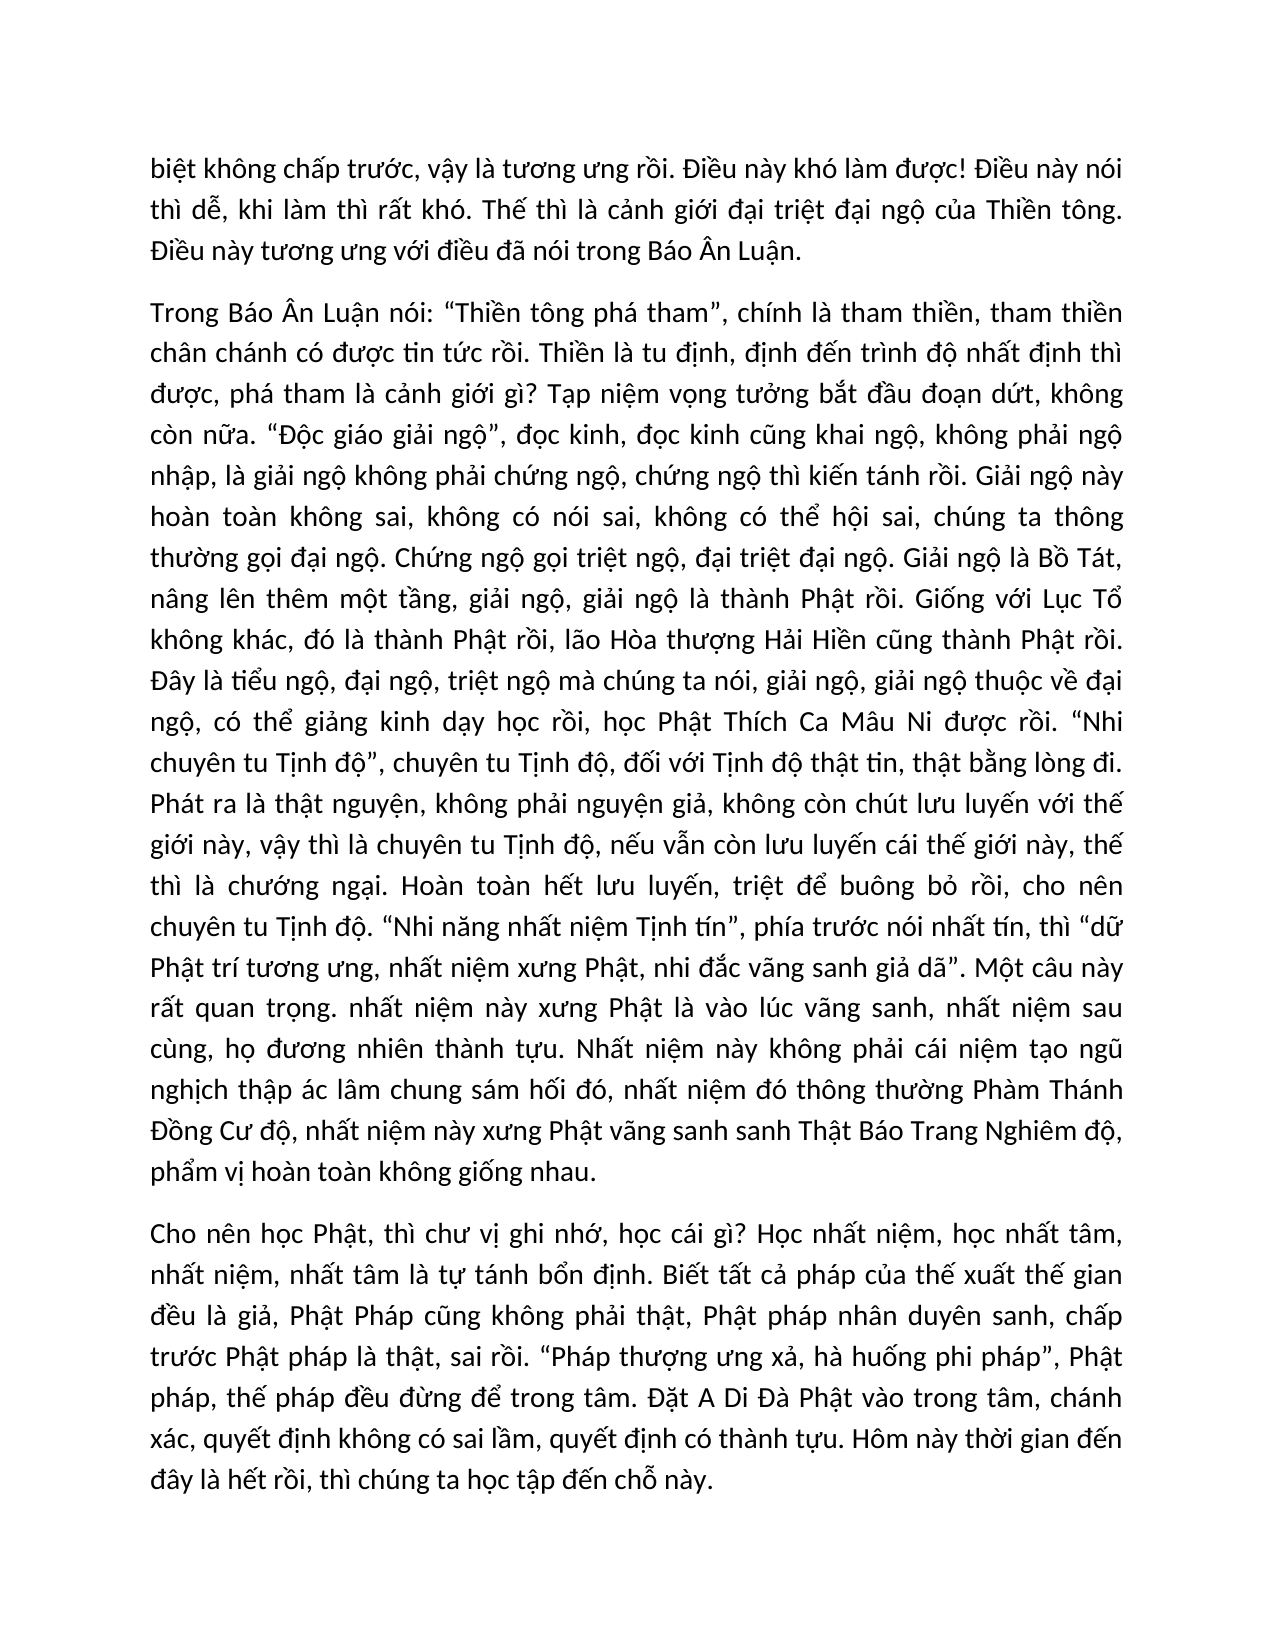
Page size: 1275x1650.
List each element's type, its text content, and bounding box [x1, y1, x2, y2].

text Trong Báo Ân Luận nói: “Thiền tông phá tham”, chính là tham thiền, tham thiền chân chánh có được tin tức rồi. Thiền là tu định, định đến trình độ nhất định thì được, phá tham là cảnh giới gì? Tạp niệm vọng tưởng bắt đầu đoạn dứt, không còn nữa. “Độc giáo giải ngộ”, đọc kinh, đọc kinh cũng khai ngộ, không phải ngộ nhập, là giải ngộ không phải chứng ngộ, chứng ngộ thì kiến tánh rồi. Giải ngộ này hoàn toàn không sai, không có nói sai, không có thể hội sai, chúng ta thông thường gọi đại ngộ. Chứng ngộ gọi triệt ngộ, đại triệt đại ngộ. Giải ngộ là Bồ Tát, nâng lên thêm một tầng, giải ngộ, giải ngộ là thành Phật rồi. Giống với Lục Tổ không khác, đó là thành Phật rồi, lão Hòa thượng Hải Hiền cũng thành Phật rồi. Đây là tiểu ngộ, đại ngộ, triệt ngộ mà chúng ta nói, giải ngộ, giải ngộ thuộc về đại ngộ, có thể giảng kinh dạy học rồi, học Phật Thích Ca Mâu Ni được rồi. “Nhi chuyên tu Tịnh độ”, chuyên tu Tịnh độ, đối với Tịnh độ thật tin, thật bằng lòng đi. Phát ra là thật nguyện, không phải nguyện giả, không còn chút lưu luyến với thế giới này, vậy thì là chuyên tu Tịnh độ, nếu vẫn còn lưu luyến cái thế giới này, thế thì là chướng ngại. Hoàn toàn hết lưu luyến, triệt để buông bỏ rồi, cho nên chuyên tu Tịnh độ. “Nhi năng nhất niệm Tịnh tín”, phía trước nói nhất tín, thì “dữ Phật trí tương ưng, nhất niệm xưng Phật, nhi đắc vãng sanh giả dã”. Một câu này rất quan trọng. nhất niệm này xưng Phật là vào lúc vãng sanh, nhất niệm sau cùng, họ đương nhiên thành tựu. Nhất niệm này không phải cái niệm tạo ngũ nghịch thập ác lâm chung sám hối đó, nhất niệm đó thông thường Phàm Thánh Đồng Cư độ, nhất niệm này xưng Phật vãng sanh sanh Thật Báo Trang Nghiêm độ, phẩm vị hoàn toàn không giống nhau. [150, 294, 1125, 1189]
text Cho nên học Phật, thì chư vị ghi nhớ, học cái gì? Học nhất niệm, học nhất tâm, nhất niệm, nhất tâm là tự tánh bổn định. Biết tất cả pháp của thế xuất thế gian đều là giả, Phật Pháp cũng không phải thật, Phật pháp nhân duyên sanh, chấp trước Phật pháp là thật, sai rồi. “Pháp thượng ưng xả, hà huống phi pháp”, Phật pháp, thế pháp đều đừng để trong tâm. Đặt A Di Đà Phật vào trong tâm, chánh xác, quyết định không có sai lầm, quyết định có thành tựu. Hôm này thời gian đến đây là hết rồi, thì chúng ta học tập đến chỗ này. [150, 1215, 1125, 1496]
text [150, 150, 1125, 267]
